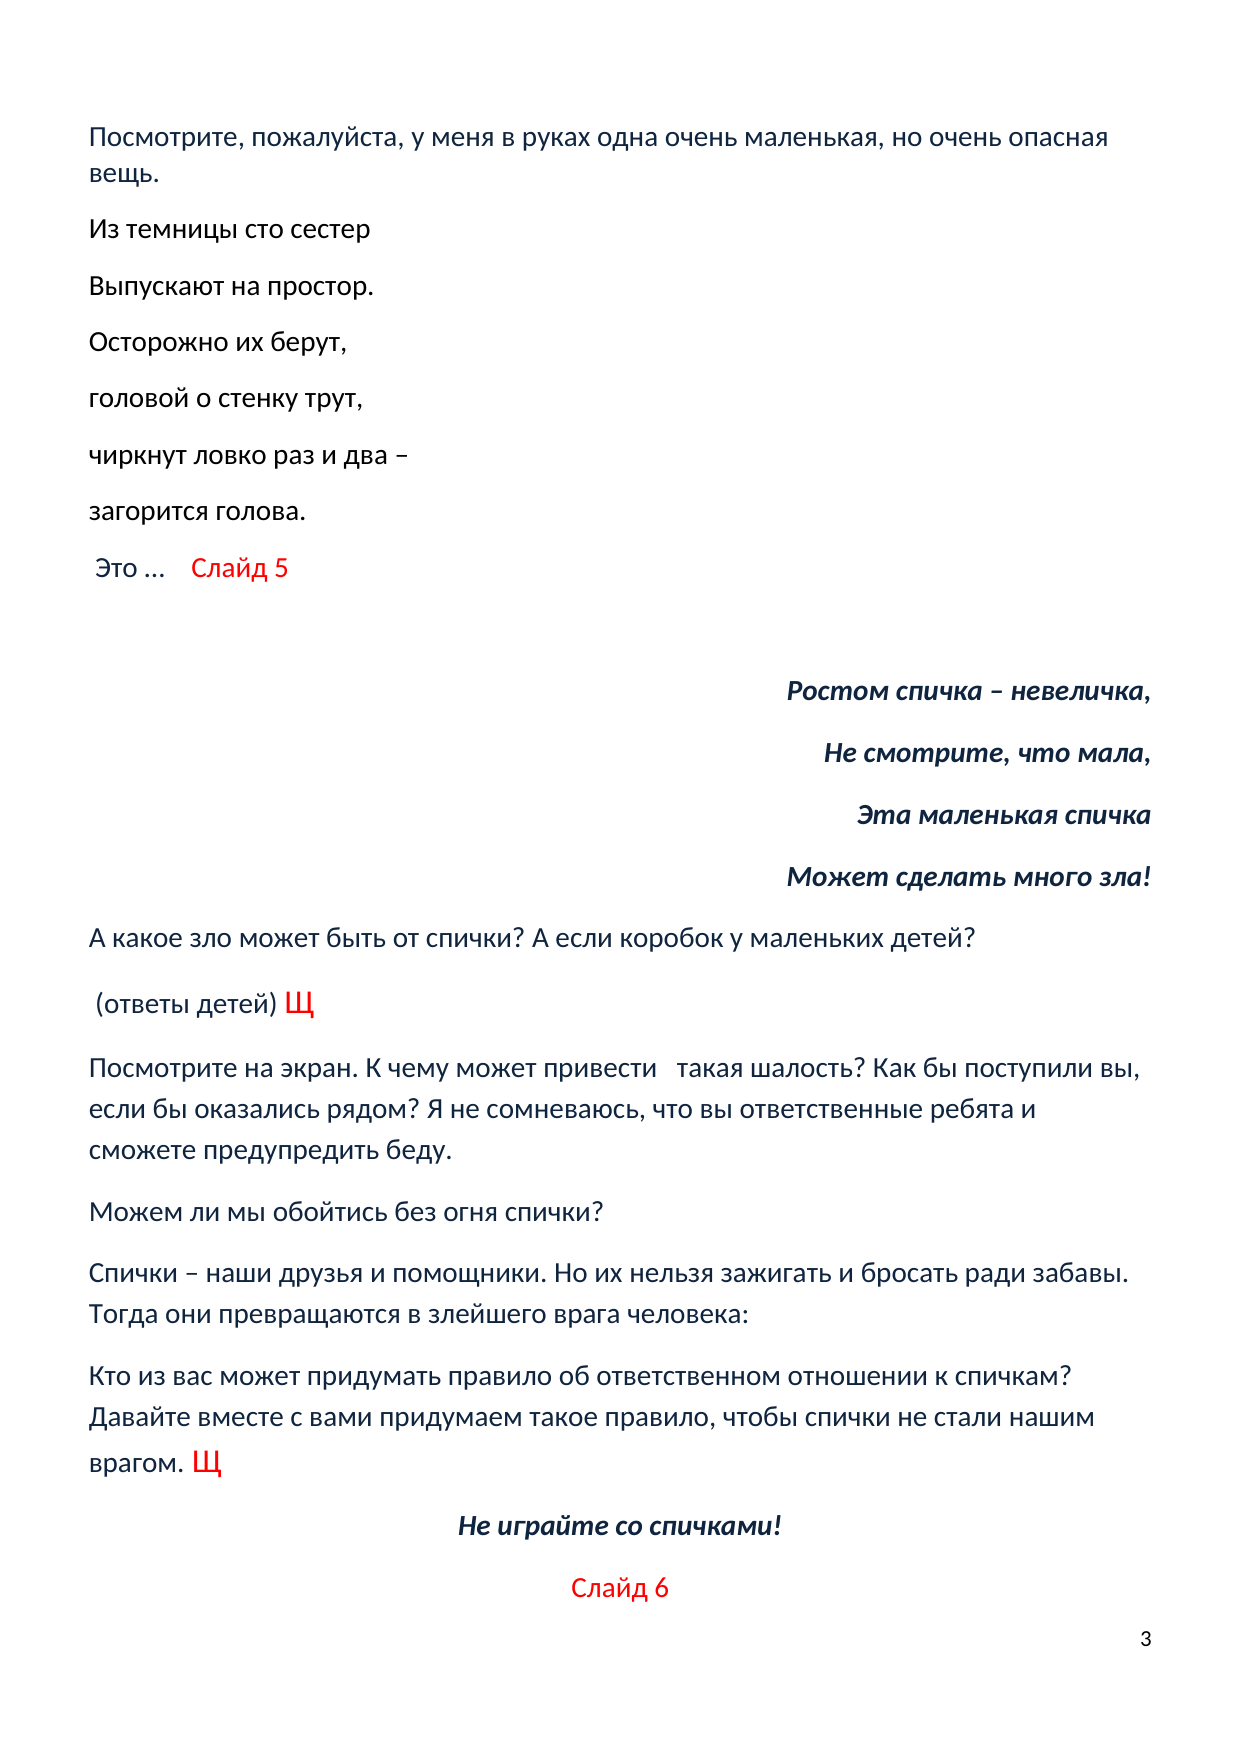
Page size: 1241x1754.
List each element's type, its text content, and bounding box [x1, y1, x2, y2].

text Не играйте со спичками! [88, 1507, 1152, 1543]
text А какое зло может быть от спички? А если коробок у маленьких детей? [88, 919, 1152, 955]
text Эта маленькая спичка [88, 796, 1152, 832]
text Может сделать много зла! [88, 858, 1152, 893]
text Можем ли мы обойтись без огня спички? [88, 1193, 1152, 1228]
text головой о стенку трут, [88, 379, 1152, 415]
text Слайд 6 [88, 1569, 1152, 1605]
text Из темницы сто сестер [88, 210, 1152, 246]
text Это … Слайд 5 [88, 549, 1152, 584]
text Не смотрите, что мала, [88, 734, 1152, 770]
text Ростом спичка – невеличка, [88, 672, 1152, 708]
text чиркнут ловко раз и два – [88, 436, 1152, 472]
text Посмотрите на экран. К чему может привести такая шалость? Как бы поступили вы, если бы оказались рядом? Я не сомневаюсь, что вы ответственные ребята и сможете предупредить беду. [88, 1049, 1152, 1166]
text Спички – наши друзья и помощники. Но их нельзя зажигать и бросать ради забавы. Тогда они превращаются в злейшего врага человека: [88, 1254, 1152, 1331]
text Кто из вас может придумать правило об ответственном отношении к спичкам? Давайте вместе с вами придумаем такое правило, чтобы спички не стали нашим врагом. Щ [88, 1357, 1152, 1480]
text Осторожно их берут, [88, 323, 1152, 359]
text (ответы детей) Щ [88, 981, 1152, 1022]
text Выпускают на простор. [88, 267, 1152, 302]
text Посмотрите, пожалуйста, у меня в руках одна очень маленькая, но очень опасная вещь. [88, 118, 1152, 189]
text загорится голова. [88, 492, 1152, 528]
